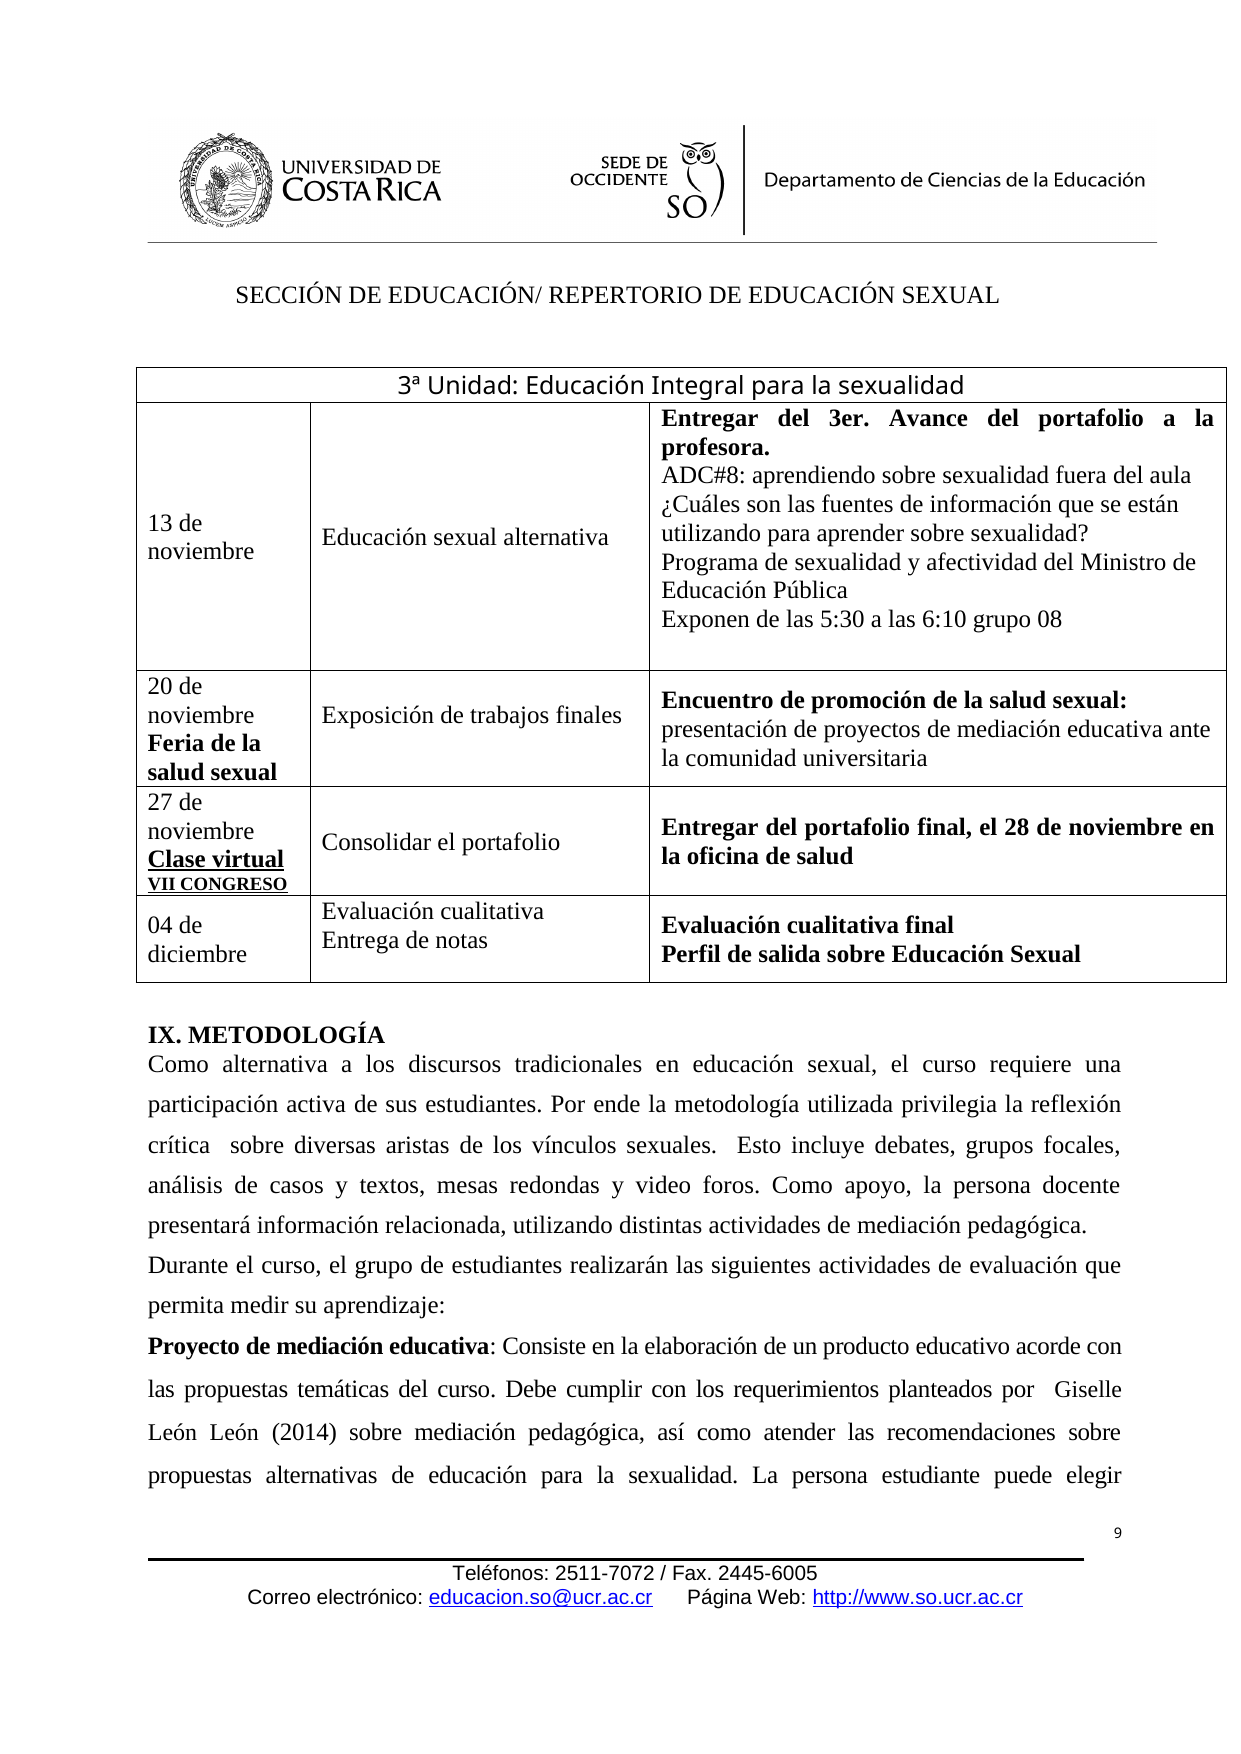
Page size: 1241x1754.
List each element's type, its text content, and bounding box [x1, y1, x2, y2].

table_cell Entregar del 3er. Avance del portafolio a la profesora. ADC#8: aprendiendo sobre sexualidad fuera del aula ¿Cuáles son las fuentes de información que se están utilizando para aprender sobre sexualidad? Programa de sexualidad y afectividad del Ministro de Educación Pública Exponen de las 5:30 a las 6:10 grupo 08 [650, 403, 1226, 670]
table_cell 04 de diciembre [137, 896, 310, 982]
table_cell 27 de noviembre Clase virtual VII CONGRESO [137, 787, 310, 895]
table_cell 20 de noviembre Feria de la salud sexual [137, 671, 310, 786]
table_cell Consolidar el portafolio [311, 787, 649, 895]
text Como alternativa a los discursos tradicionales en educación sexual, el curso requiere una participación activa de sus estudiantes. Por ende la metodología utilizada privilegia la reflexión crítica sobre diversas aristas de los vínculos sexuales. Esto incluye debates, grupos focales, análisis de casos y textos, mesas redondas y video foros. Como apoyo, la persona docente presentará información relacionada, utilizando distintas actividades de mediación pedagógica. [148, 1049, 1122, 1239]
table_cell Evaluación cualitativa Entrega de notas [311, 896, 649, 982]
text IX. METODOLOGÍA [148, 1021, 1122, 1049]
text Durante el curso, el grupo de estudiantes realizarán las siguientes actividades de evaluación que permita medir su aprendizaje: [148, 1250, 1122, 1319]
picture [147, 117, 1158, 243]
table_cell 13 de noviembre [137, 403, 310, 670]
table_header 3ª Unidad: Educación Integral para la sexualidad [137, 368, 1226, 402]
table_cell Entregar del portafolio final, el 28 de noviembre en la oficina de salud [650, 787, 1226, 895]
table_cell Educación sexual alternativa [311, 403, 649, 670]
table_cell Evaluación cualitativa final Perfil de salida sobre Educación Sexual [650, 896, 1226, 982]
table_cell Exposición de trabajos finales [311, 671, 649, 786]
table_cell Encuentro de promoción de la salud sexual: presentación de proyectos de mediación educativa ante la comunidad universitaria [650, 671, 1226, 786]
